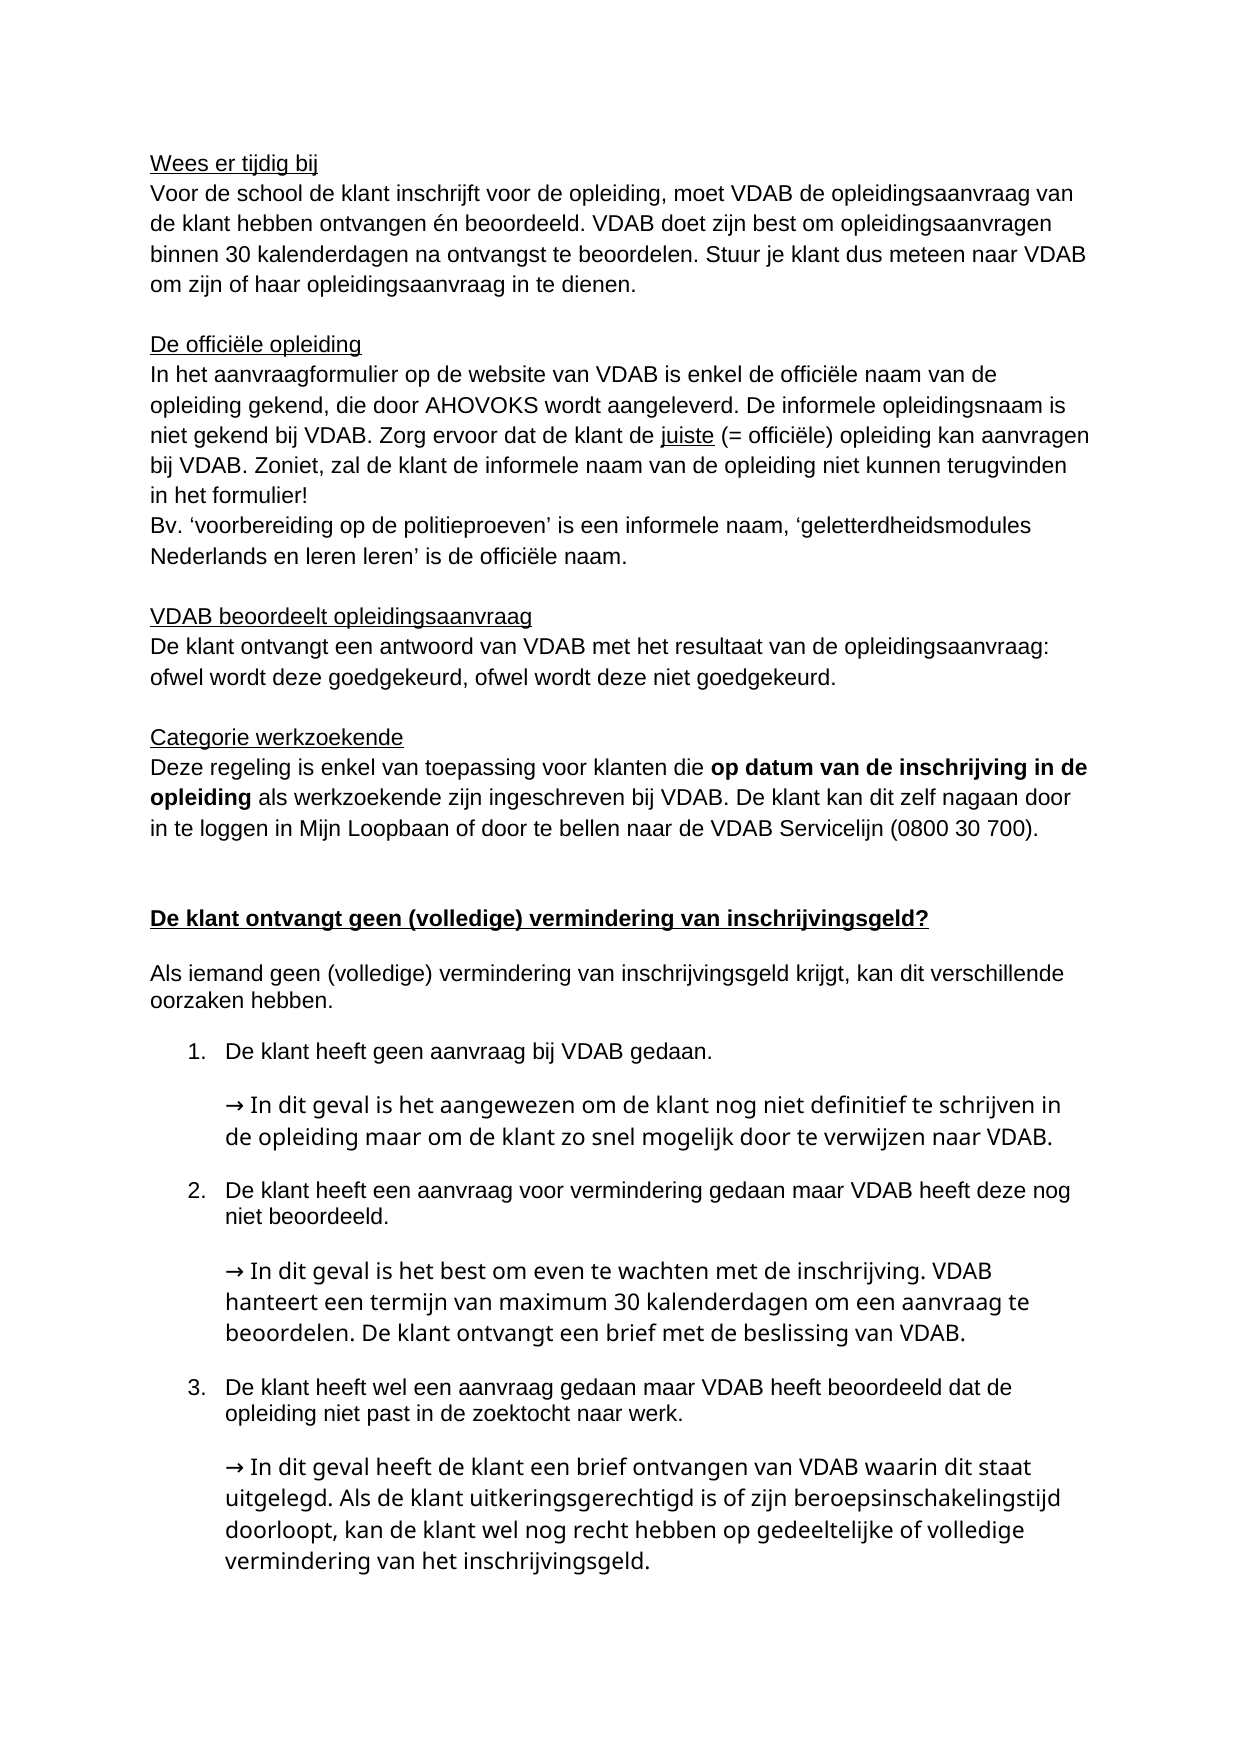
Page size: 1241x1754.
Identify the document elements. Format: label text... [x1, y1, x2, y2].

text Deze regeling is enkel van toepassing voor klanten die op datum van de inschrijving in de opleiding als werkzoekende zijn ingeschreven bij VDAB. De klant kan dit zelf nagaan door in te loggen in Mijn Loopbaan of door te bellen naar de VDAB Servicelijn (0800 30 700). [150, 754, 1090, 841]
text → In dit geval is het aangewezen om de klant nog niet definitief te schrijven in de opleiding maar om de klant zo snel mogelijk door te verwijzen naar VDAB. [225, 1089, 1090, 1152]
text In het aanvraagformulier op de website van VDAB is enkel de officiële naam van de opleiding gekend, die door AHOVOKS wordt aangeleverd. De informele opleidingsnaam is niet gekend bij VDAB. Zorg ervoor dat de klant de juiste (= officiële) opleiding kan aanvragen bij VDAB. Zoniet, zal de klant de informele naam van de opleiding niet kunnen terugvinden in het formulier! [150, 361, 1090, 509]
list De klant heeft een aanvraag voor vermindering gedaan maar VDAB heeft deze nog niet beoordeeld. [187, 1177, 1090, 1230]
text De klant ontvangt een antwoord van VDAB met het resultaat van de opleidingsaanvraag: ofwel wordt deze goedgekeurd, ofwel wordt deze niet goedgekeurd. [150, 633, 1090, 690]
text De klant ontvangt geen (volledige) vermindering van inschrijvingsgeld? [150, 905, 1090, 932]
text VDAB beoordeelt opleidingsaanvraag [150, 603, 1090, 629]
list De klant heeft geen aanvraag bij VDAB gedaan. [187, 1038, 1090, 1064]
text Categorie werkzoekende [150, 724, 1090, 750]
text Wees er tijdig bij [150, 150, 1090, 176]
text → In dit geval heeft de klant een brief ontvangen van VDAB waarin dit staat uitgelegd. Als de klant uitkeringsgerechtigd is of zijn beroepsinschakelingstijd doorloopt, kan de klant wel nog recht hebben op gedeeltelijke of volledige vermindering van het inschrijvingsgeld. [225, 1451, 1090, 1576]
text → In dit geval is het best om even te wachten met de inschrijving. VDAB hanteert een termijn van maximum 30 kalenderdagen om een aanvraag te beoordelen. De klant ontvangt een brief met de beslissing van VDAB. [225, 1255, 1090, 1348]
text Bv. ‘voorbereiding op de politieproeven’ is een informele naam, ‘geletterdheidsmodules Nederlands en leren leren’ is de officiële naam. [150, 512, 1090, 569]
text De officiële opleiding [150, 331, 1090, 358]
text Voor de school de klant inschrijft voor de opleiding, moet VDAB de opleidingsaanvraag van de klant hebben ontvangen én beoordeeld. VDAB doet zijn best om opleidingsaanvragen binnen 30 kalenderdagen na ontvangst te beoordelen. Stuur je klant dus meteen naar VDAB om zijn of haar opleidingsaanvraag in te dienen. [150, 180, 1090, 297]
text Als iemand geen (volledige) vermindering van inschrijvingsgeld krijgt, kan dit verschillende oorzaken hebben. [150, 960, 1090, 1013]
list De klant heeft wel een aanvraag gedaan maar VDAB heeft beoordeeld dat de opleiding niet past in de zoektocht naar werk. [187, 1373, 1090, 1426]
